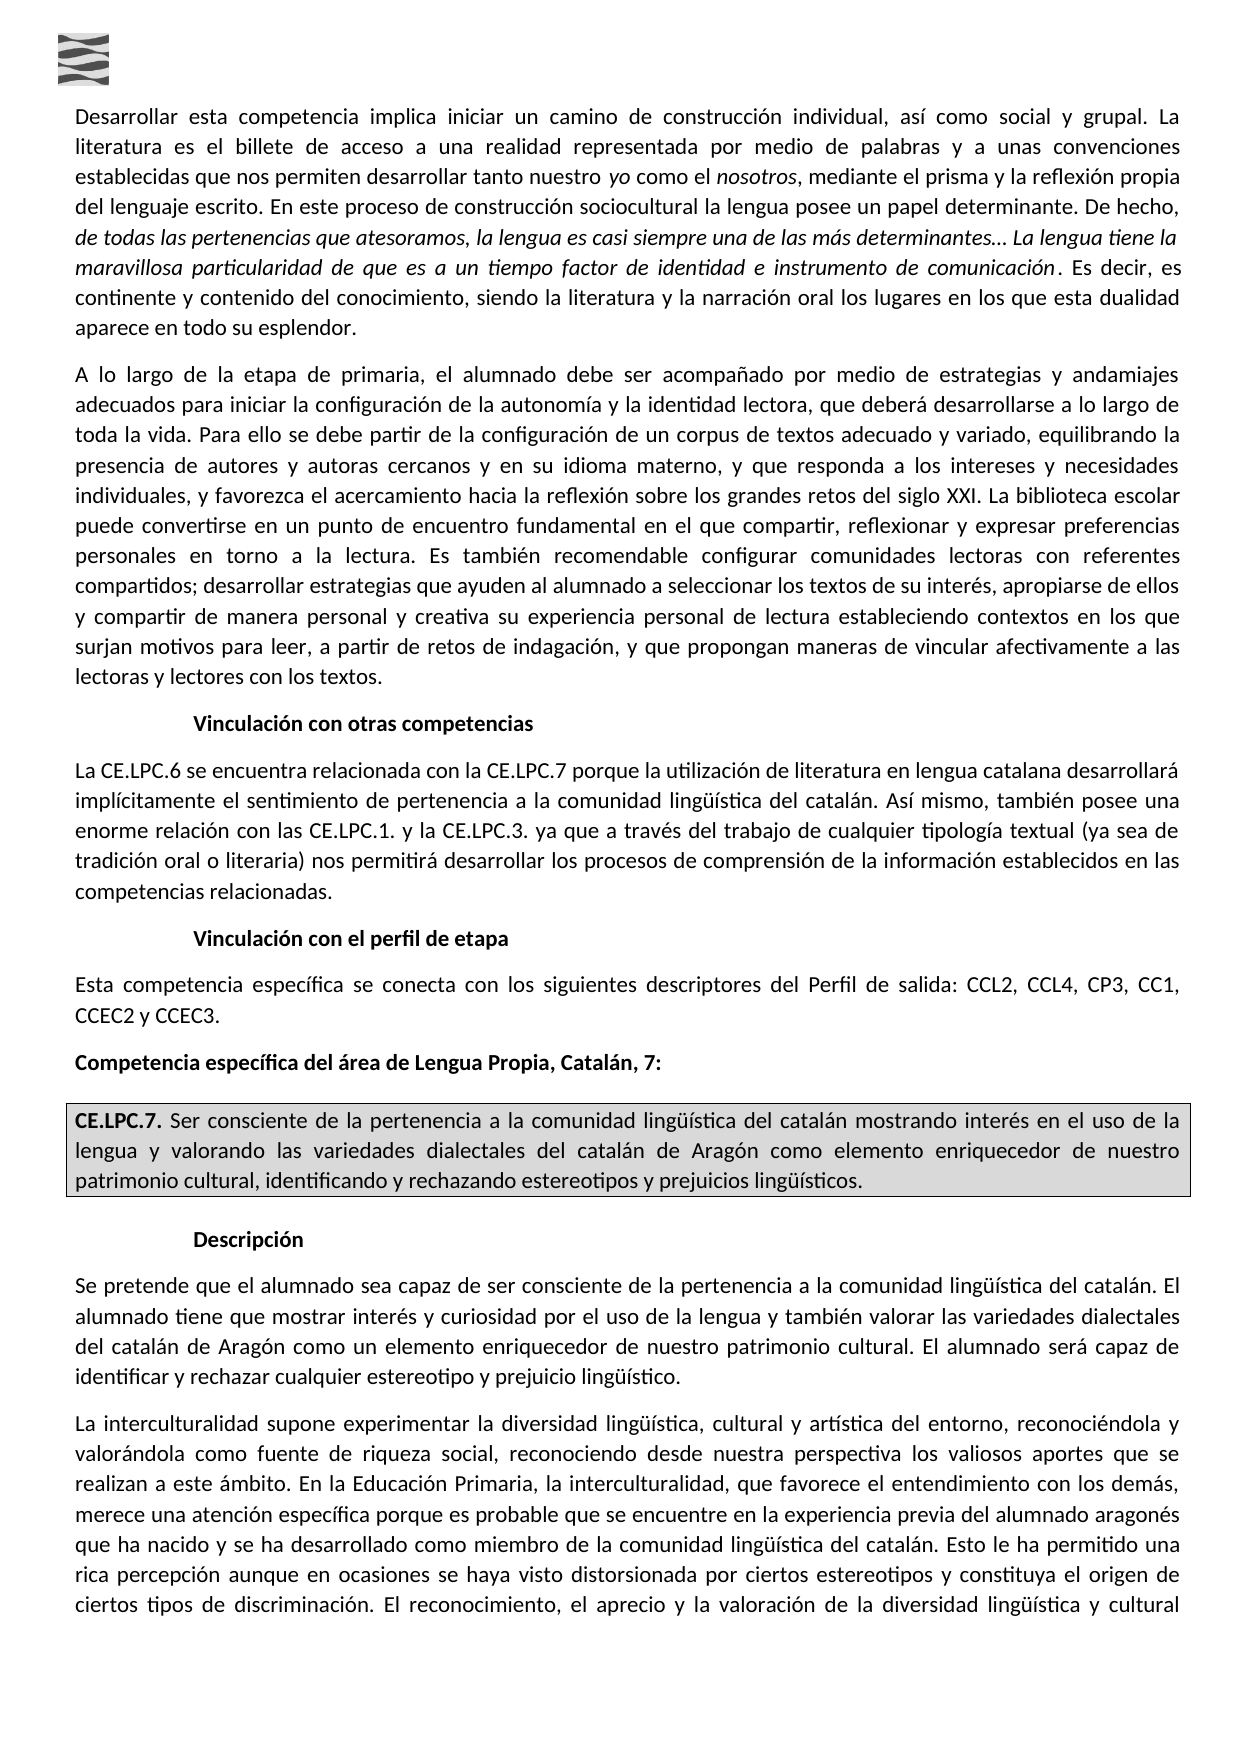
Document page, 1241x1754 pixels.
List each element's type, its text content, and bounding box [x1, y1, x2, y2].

subtitle Descripción [134, 1225, 1182, 1253]
text La CE.LPC.6 se encuentra relacionada con la CE.LPC.7 porque la utilización de literatura en lengua catalana desarrollará implícitamente el sentimiento de pertenencia a la comunidad lingüística del catalán. Así mismo, también posee una enorme relación con las CE.LPC.1. y la CE.LPC.3. ya que a través del trabajo de cualquier tipología textual (ya sea de tradición oral o literaria) nos permitirá desarrollar los procesos de comprensión de la información establecidos en las competencias relacionadas. [75, 756, 1182, 905]
text Desarrollar esta competencia implica iniciar un camino de construcción individual, así como social y grupal. La literatura es el billete de acceso a una realidad representada por medio de palabras y a unas convenciones establecidas que nos permiten desarrollar tanto nuestro yo como el nosotros, mediante el prisma y la reflexión propia del lenguaje escrito. En este proceso de construcción sociocultural la lengua posee un papel determinante. De hecho, de todas las pertenencias que atesoramos, la lengua es casi siempre una de las más determinantes… La lengua tiene la maravillosa particularidad de que es a un tiempo factor de identidad e instrumento de comunicación. Es decir, es continente y contenido del conocimiento, siendo la literatura y la narración oral los lugares en los que esta dualidad aparece en todo su esplendor. [75, 102, 1182, 341]
text Se pretende que el alumnado sea capaz de ser consciente de la pertenencia a la comunidad lingüística del catalán. El alumnado tiene que mostrar interés y curiosidad por el uso de la lengua y también valorar las variedades dialectales del catalán de Aragón como un elemento enriquecedor de nuestro patrimonio cultural. El alumnado será capaz de identificar y rechazar cualquier estereotipo y prejuicio lingüístico. [75, 1272, 1182, 1390]
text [75, 1409, 1182, 1618]
text A lo largo de la etapa de primaria, el alumnado debe ser acompañado por medio de estrategias y andamiajes adecuados para iniciar la configuración de la autonomía y la identidad lectora, que deberá desarrollarse a lo largo de toda la vida. Para ello se debe partir de la configuración de un corpus de textos adecuado y variado, equilibrando la presencia de autores y autoras cercanos y en su idioma materno, y que responda a los intereses y necesidades individuales, y favorezca el acercamiento hacia la reflexión sobre los grandes retos del siglo XXI. La biblioteca escolar puede convertirse en un punto de encuentro fundamental en el que compartir, reflexionar y expresar preferencias personales en torno a la lectura. Es también recomendable configurar comunidades lectoras con referentes compartidos; desarrollar estrategias que ayuden al alumnado a seleccionar los textos de su interés, apropiarse de ellos y compartir de manera personal y creativa su experiencia personal de lectura estableciendo contextos en los que surjan motivos para leer, a partir de retos de indagación, y que propongan maneras de vincular afectivamente a las lectoras y lectores con los textos. [75, 360, 1182, 690]
subtitle Competencia específica del área de Lengua Propia, Catalán, 7: [75, 1048, 1182, 1076]
subtitle Vinculación con otras competencias [134, 709, 1182, 737]
text Esta competencia específica se conecta con los siguientes descriptores del Perfil de salida: CCL2, CCL4, CP3, CC1, CCEC2 y CCEC3. [75, 971, 1182, 1029]
text CE.LPC.7. Ser consciente de la pertenencia a la comunidad lingüística del catalán mostrando interés en el uso de la lengua y valorando las variedades dialectales del catalán de Aragón como elemento enriquecedor de nuestro patrimonio cultural, identificando y rechazando estereotipos y prejuicios lingüísticos. [67, 1104, 1190, 1196]
subtitle Vinculación con el perfil de etapa [134, 924, 1182, 952]
